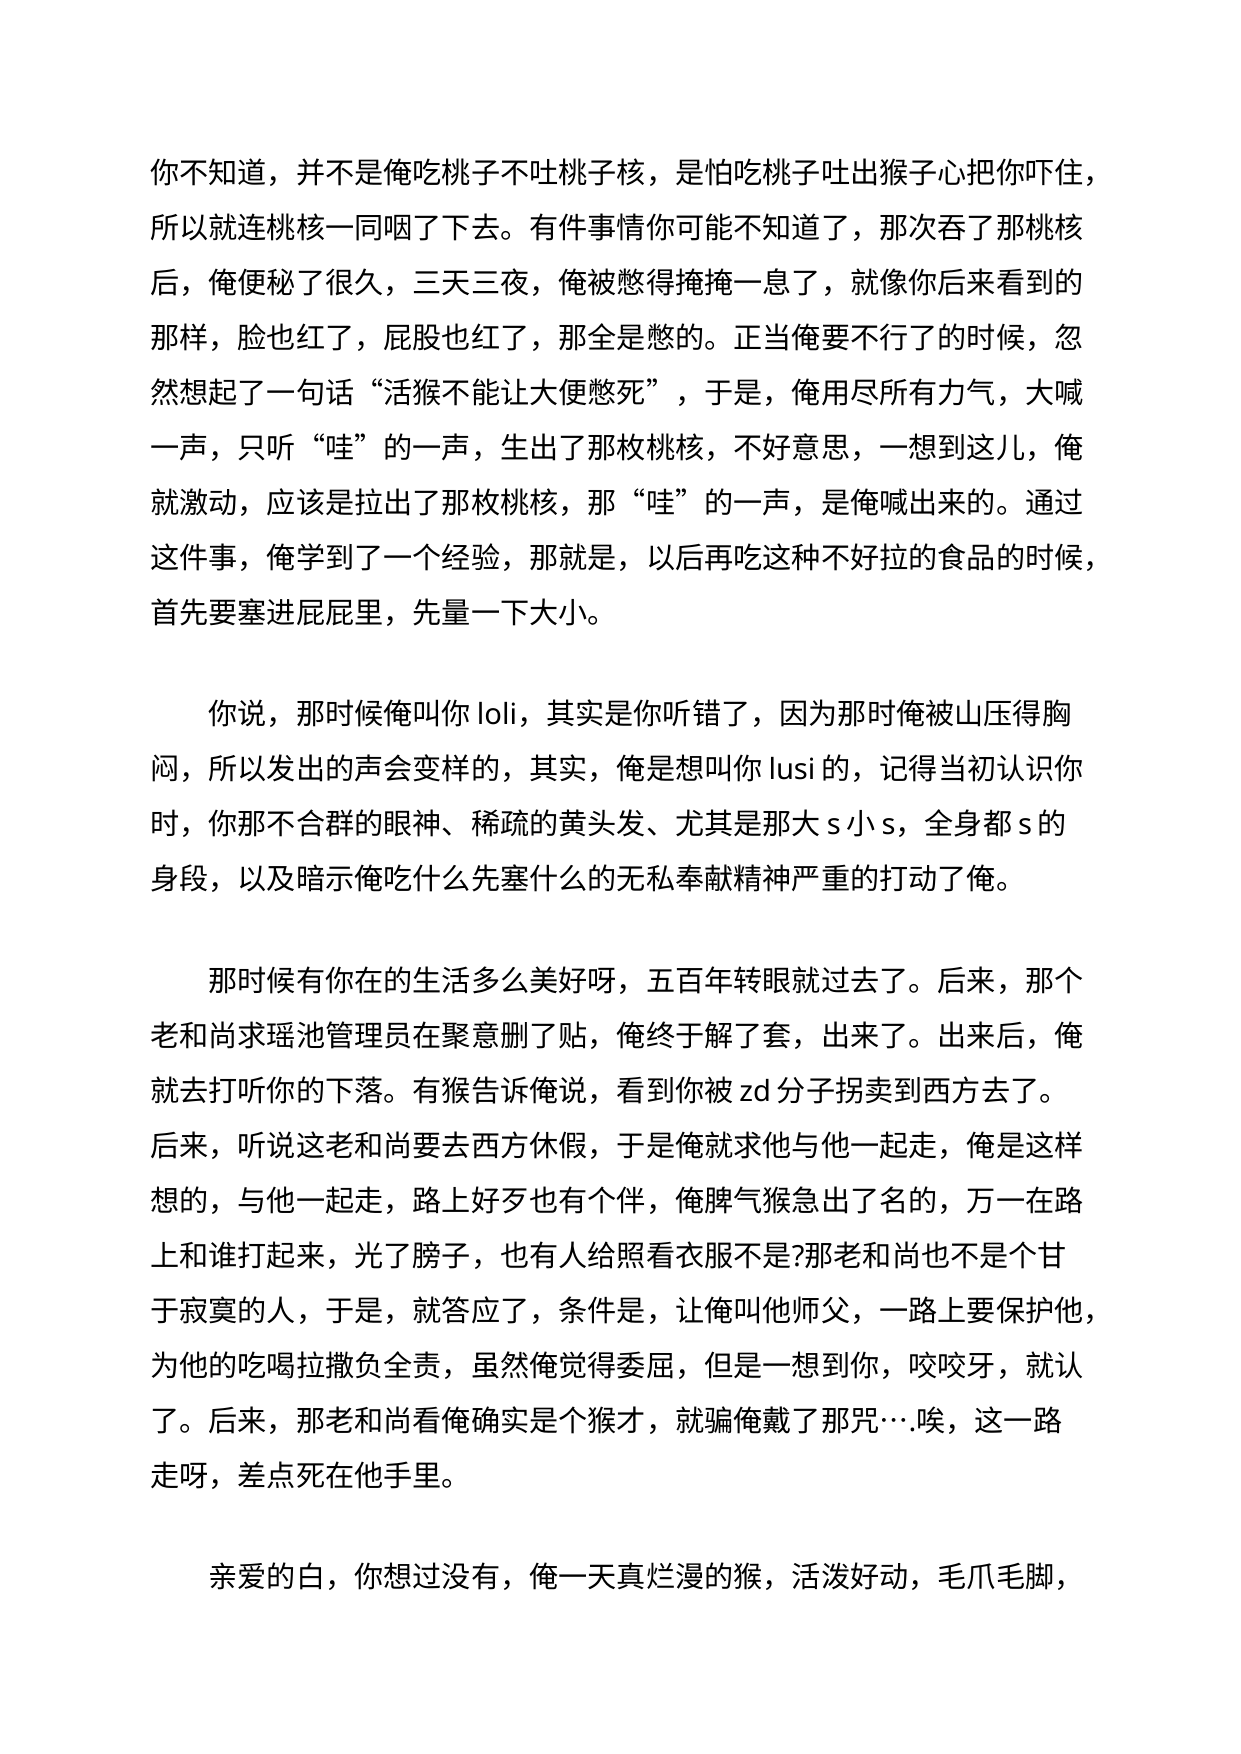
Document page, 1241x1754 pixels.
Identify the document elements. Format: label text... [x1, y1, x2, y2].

text 那时候有你在的生活多么美好呀，五百年转眼就过去了。后来，那个老和尚求瑶池管理员在聚意删了贴，俺终于解了套，出来了。出来后，俺就去打听你的下落。有猴告诉俺说，看到你被zd分子拐卖到西方去了。后来，听说这老和尚要去西方休假，于是俺就求他与他一起走，俺是这样想的，与他一起走，路上好歹也有个伴，俺脾气猴急出了名的，万一在路上和谁打起来，光了膀子，也有人给照看衣服不是?那老和尚也不是个甘于寂寞的人，于是，就答应了，条件是，让俺叫他师父，一路上要保护他，为他的吃喝拉撒负全责，虽然俺觉得委屈，但是一想到你，咬咬牙，就认了。后来，那老和尚看俺确实是个猴才，就骗俺戴了那咒….唉，这一路走呀，差点死在他手里。 [150, 958, 1090, 1494]
text 你说，那时候俺叫你loli，其实是你听错了，因为那时俺被山压得胸闷，所以发出的声会变样的，其实，俺是想叫你lusi的，记得当初认识你时，你那不合群的眼神、稀疏的黄头发、尤其是那大s小s，全身都s的身段，以及暗示俺吃什么先塞什么的无私奉献精神严重的打动了俺。 [150, 691, 1090, 898]
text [150, 1554, 1090, 1596]
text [150, 150, 1090, 631]
